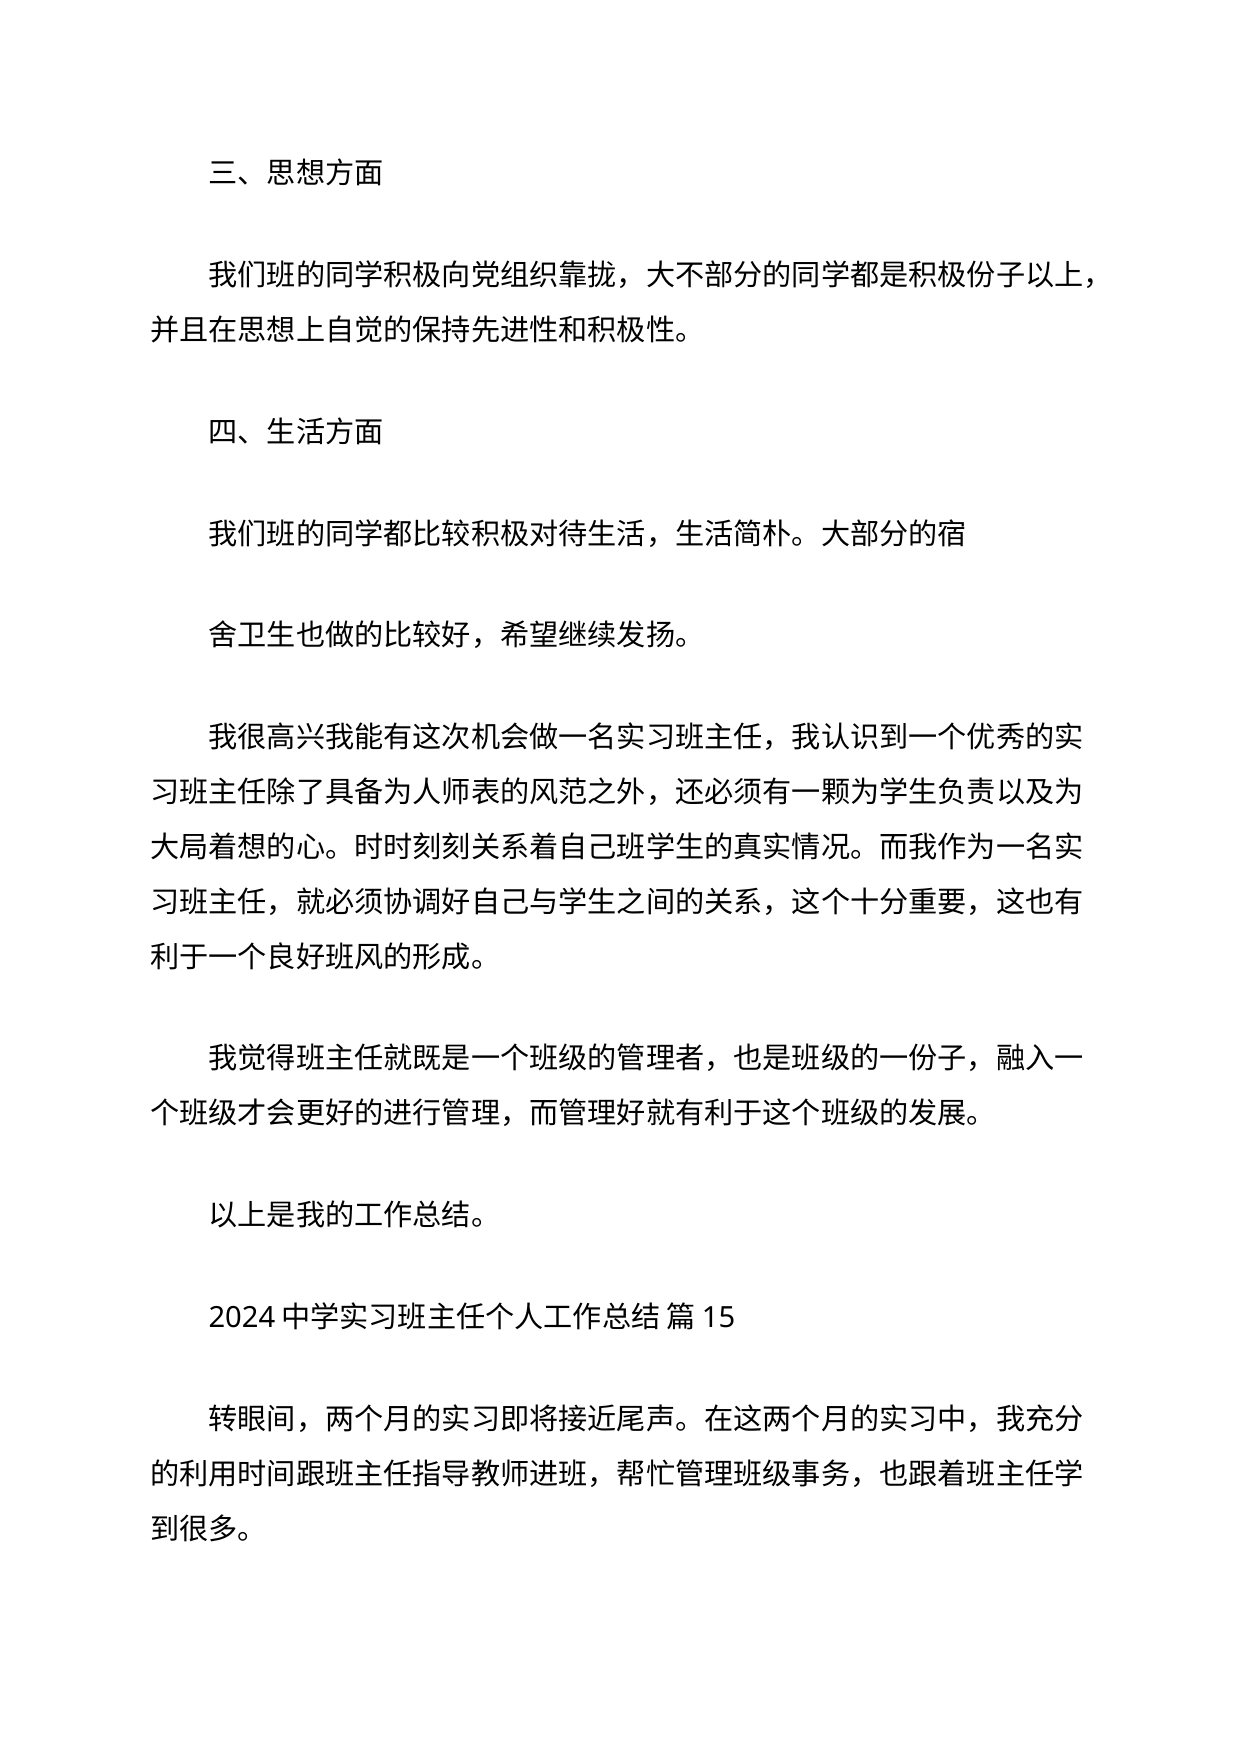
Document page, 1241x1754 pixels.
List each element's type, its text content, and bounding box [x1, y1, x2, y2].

text 四、生活方面 [150, 408, 1090, 451]
text 以上是我的工作总结。 [150, 1192, 1090, 1234]
text 2024中学实习班主任个人工作总结 篇15 [150, 1293, 1090, 1336]
text 我们班的同学积极向党组织靠拢，大不部分的同学都是积极份子以上，并且在思想上自觉的保持先进性和积极性。 [150, 252, 1090, 349]
text 舍卫生也做的比较好，希望继续发扬。 [150, 612, 1090, 654]
text 三、思想方面 [150, 150, 1090, 192]
text 转眼间，两个月的实习即将接近尾声。在这两个月的实习中，我充分的利用时间跟班主任指导教师进班，帮忙管理班级事务，也跟着班主任学到很多。 [150, 1396, 1090, 1548]
text 我觉得班主任就既是一个班级的管理者，也是班级的一份子，融入一个班级才会更好的进行管理，而管理好就有利于这个班级的发展。 [150, 1035, 1090, 1132]
text 我们班的同学都比较积极对待生活，生活简朴。大部分的宿 [150, 510, 1090, 552]
text 我很高兴我能有这次机会做一名实习班主任，我认识到一个优秀的实习班主任除了具备为人师表的风范之外，还必须有一颗为学生负责以及为大局着想的心。时时刻刻关系着自己班学生的真实情况。而我作为一名实习班主任，就必须协调好自己与学生之间的关系，这个十分重要，这也有利于一个良好班风的形成。 [150, 714, 1090, 976]
